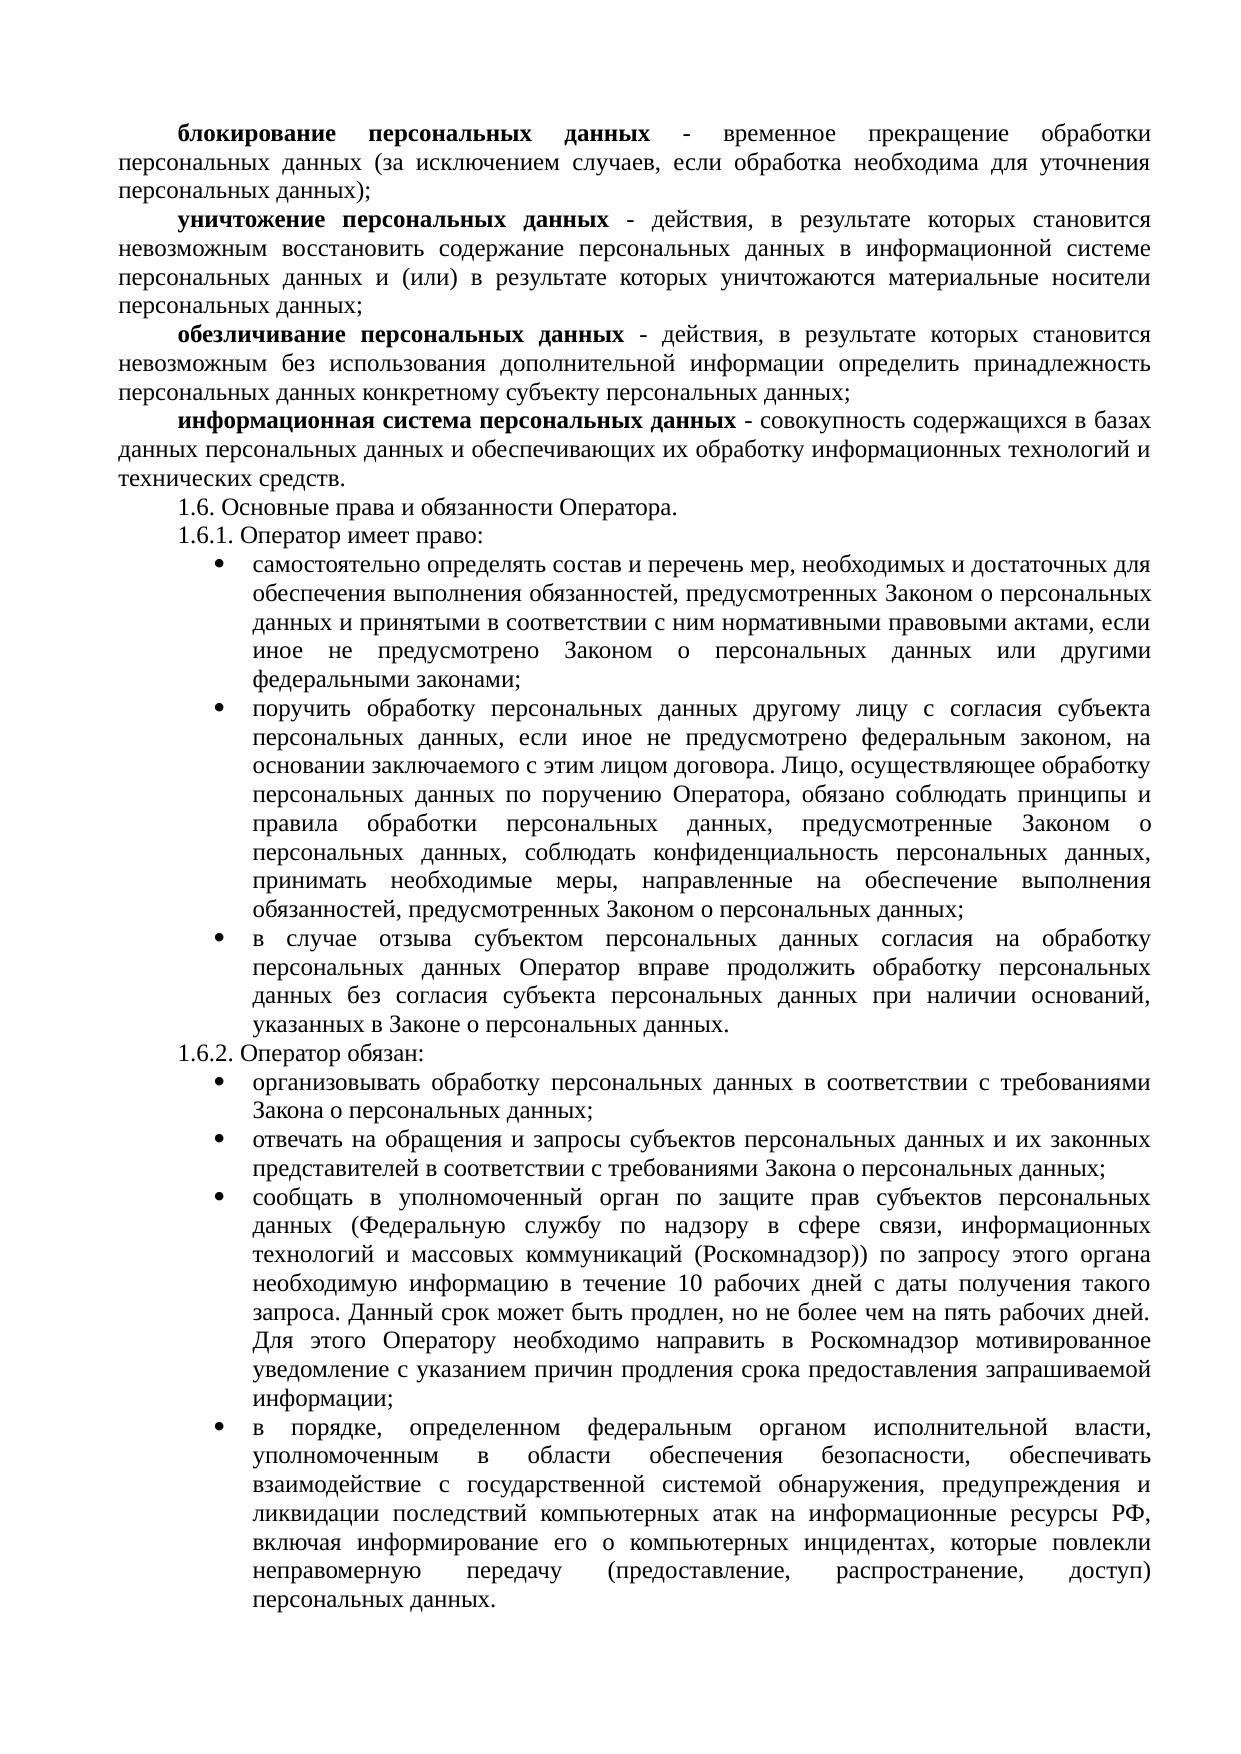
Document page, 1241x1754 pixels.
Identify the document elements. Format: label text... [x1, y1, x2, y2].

list самостоятельно определять состав и перечень мер, необходимых и достаточных для обеспечения выполнения обязанностей, предусмотренных Законом о персональных данных и принятыми в соответствии с ним нормативными правовыми актами, если иное не предусмотрено Законом о персональных данных или другими федеральными законами; [215, 549, 1152, 693]
text 1.6.1. Оператор имеет право: [118, 521, 1152, 549]
list сообщать в уполномоченный орган по защите прав субъектов персональных данных (Федеральную службу по надзору в сфере связи, информационных технологий и массовых коммуникаций (Роскомнадзор)) по запросу этого органа необходимую информацию в течение 10 рабочих дней с даты получения такого запроса. Данный срок может быть продлен, но не более чем на пять рабочих дней. Для этого Оператору необходимо направить в Роскомнадзор мотивированное уведомление с указанием причин продления срока предоставления запрашиваемой информации; [215, 1182, 1152, 1412]
text 1.6. Основные права и обязанности Оператора. [118, 492, 1152, 521]
list в порядке, определенном федеральным органом исполнительной власти, уполномоченным в области обеспечения безопасности, обеспечивать взаимодействие с государственной системой обнаружения, предупреждения и ликвидации последствий компьютерных атак на информационные ресурсы РФ, включая информирование его о компьютерных инцидентах, которые повлекли неправомерную передачу (предоставление, распространение, доступ) персональных данных. [215, 1412, 1152, 1613]
list организовывать обработку персональных данных в соответствии с требованиями Закона о персональных данных; [215, 1067, 1152, 1124]
list в случае отзыва субъектом персональных данных согласия на обработку персональных данных Оператор вправе продолжить обработку персональных данных без согласия субъекта персональных данных при наличии оснований, указанных в Законе о персональных данных. [215, 923, 1152, 1038]
text 1.6.2. Оператор обязан: [118, 1038, 1152, 1067]
list поручить обработку персональных данных другому лицу с согласия субъекта персональных данных, если иное не предусмотрено федеральным законом, на основании заключаемого с этим лицом договора. Лицо, осуществляющее обработку персональных данных по поручению Оператора, обязано соблюдать принципы и правила обработки персональных данных, предусмотренные Законом о персональных данных, соблюдать конфиденциальность персональных данных, принимать необходимые меры, направленные на обеспечение выполнения обязанностей, предусмотренных Законом о персональных данных; [215, 693, 1152, 923]
text информационная система персональных данных - совокупность содержащихся в базах данных персональных данных и обеспечивающих их обработку информационных технологий и технических средств. [118, 406, 1152, 492]
list отвечать на обращения и запросы субъектов персональных данных и их законных представителей в соответствии с требованиями Закона о персональных данных; [215, 1124, 1152, 1182]
text уничтожение персональных данных - действия, в результате которых становится невозможным восстановить содержание персональных данных в информационной системе персональных данных и (или) в результате которых уничтожаются материальные носители персональных данных; [118, 204, 1152, 319]
text обезличивание персональных данных - действия, в результате которых становится невозможным без использования дополнительной информации определить принадлежность персональных данных конкретному субъекту персональных данных; [118, 319, 1152, 406]
text блокирование персональных данных - временное прекращение обработки персональных данных (за исключением случаев, если обработка необходима для уточнения персональных данных); [118, 118, 1152, 204]
